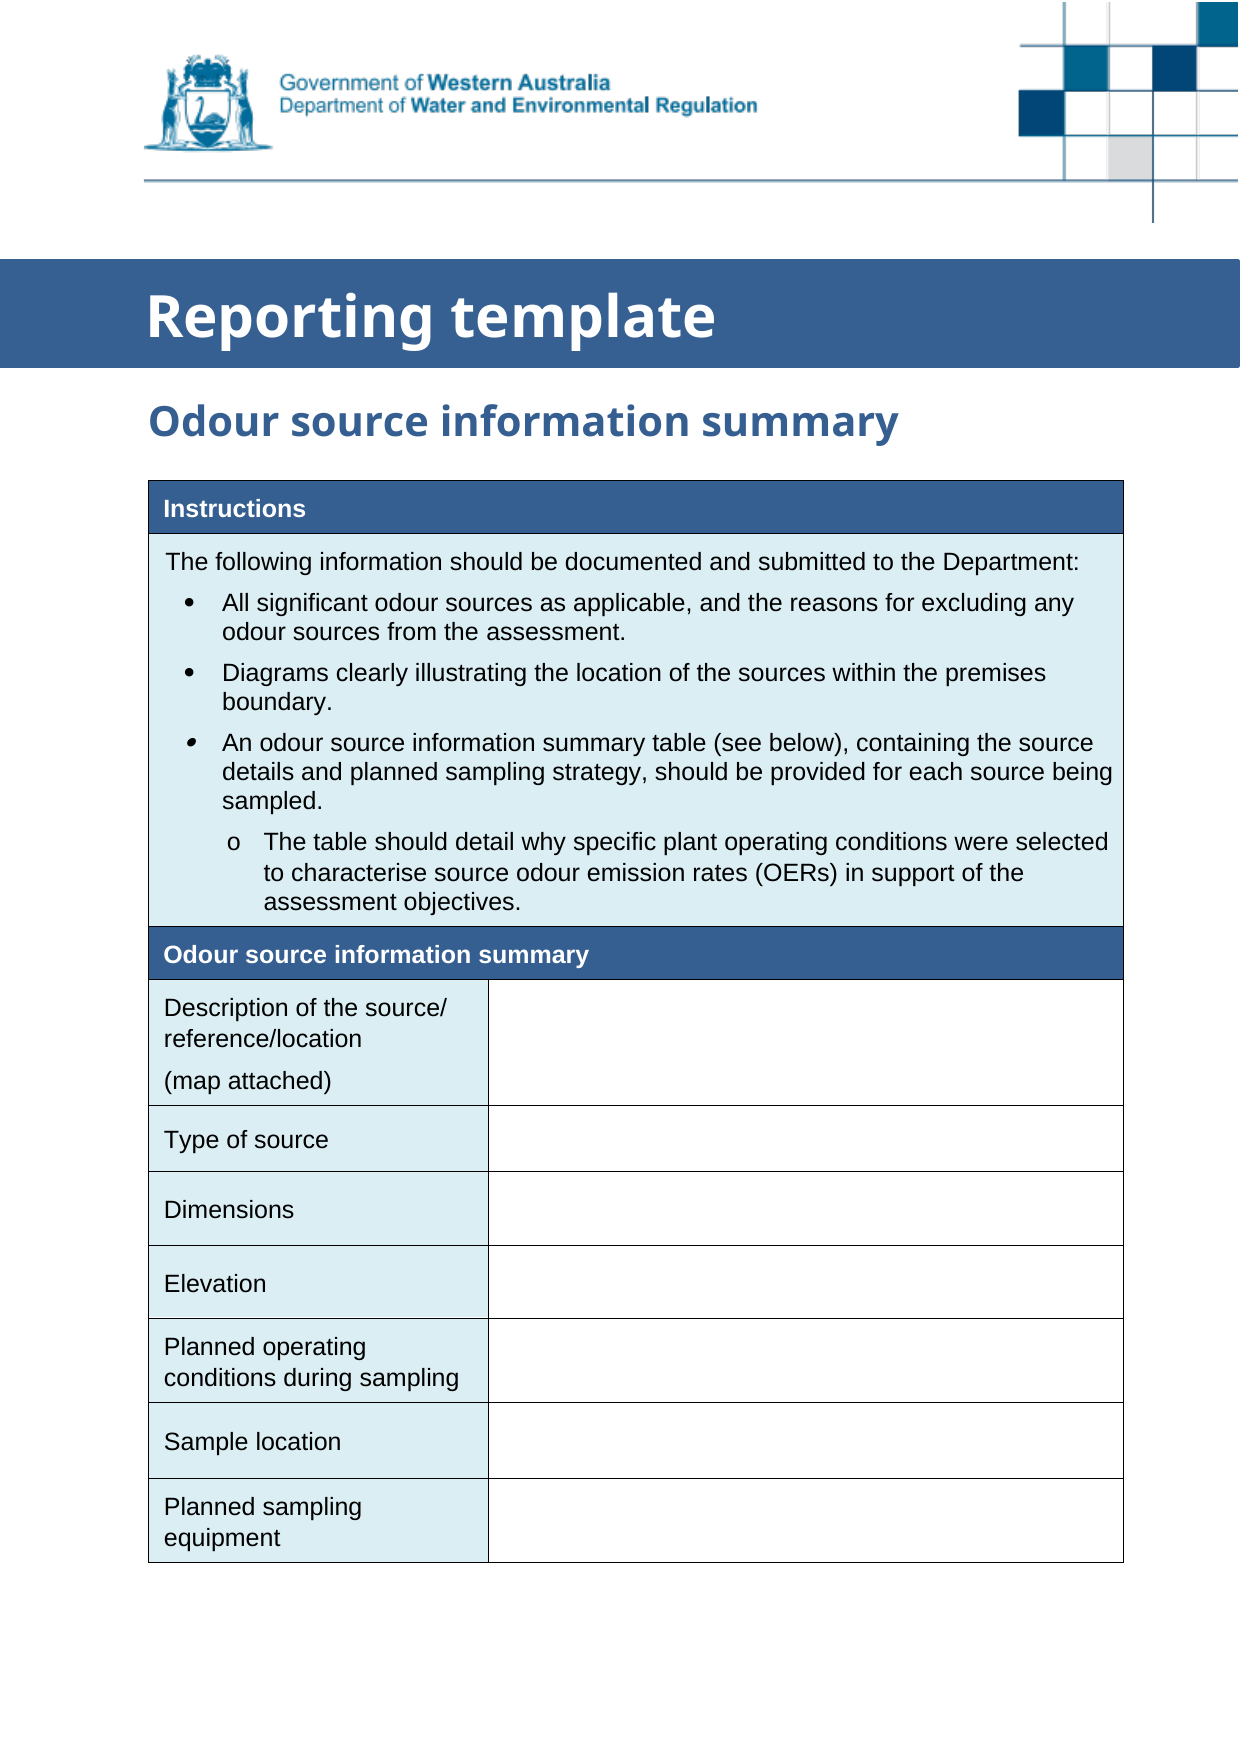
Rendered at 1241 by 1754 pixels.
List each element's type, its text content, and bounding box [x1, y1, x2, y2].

table_cell Dimensions [149, 1172, 488, 1245]
table_cell [489, 1479, 1123, 1562]
table_cell Planned sampling equipment [149, 1479, 488, 1562]
table_cell The following information should be documented and submitted to the Department: All significant odour sources as applicable, and the reasons for excluding any odour sources from the assessment. Diagrams clearly illustrating the location of the sources within the premises boundary. An odour source information summary table (see below), containing the source details and planned sampling strategy, should be provided for each source being sampled. The table should detail why specific plant operating conditions were selected to characterise source odour emission rates (OERs) in support of the assessment objectives. [149, 534, 1123, 926]
table_cell [489, 1106, 1123, 1171]
table_cell Elevation [149, 1246, 488, 1317]
table_cell [489, 1403, 1123, 1478]
table_cell [489, 980, 1123, 1105]
table_header Instructions [149, 481, 1123, 533]
table_cell Odour source information summary [149, 927, 1123, 979]
table_cell Planned operating conditions during sampling [149, 1319, 488, 1402]
table_cell [489, 1172, 1123, 1245]
table_cell Type of source [149, 1106, 488, 1171]
text Odour source information summary [148, 392, 1092, 449]
table_cell Description of the source/ reference/location (map attached) [149, 980, 488, 1105]
table_cell [489, 1319, 1123, 1402]
table_cell Sample location [149, 1403, 488, 1478]
table_cell [489, 1246, 1123, 1317]
